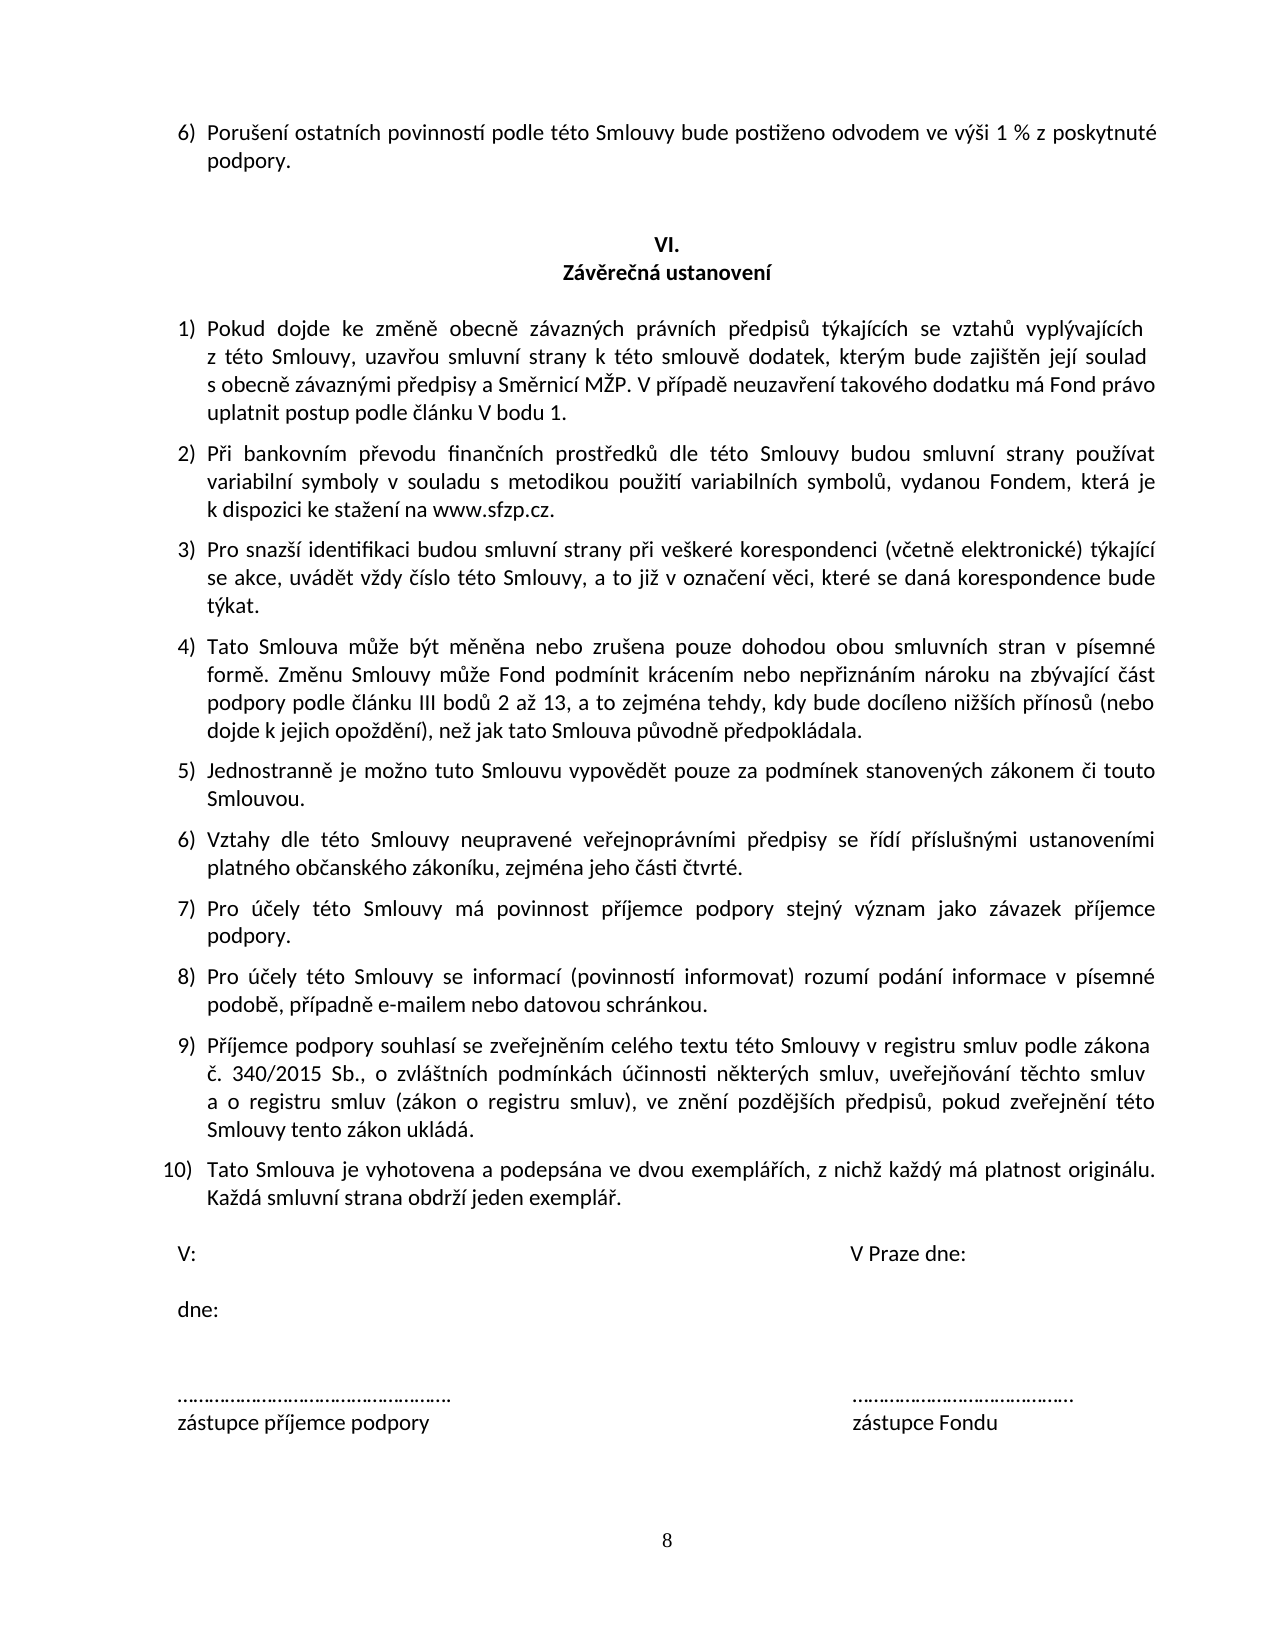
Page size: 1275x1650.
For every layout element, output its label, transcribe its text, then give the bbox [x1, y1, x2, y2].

list Jednostranně je možno tuto Smlouvu vypovědět pouze za podmínek stanovených zákonem či touto Smlouvou. [177, 757, 1157, 813]
list Příjemce podpory souhlasí se zveřejněním celého textu této Smlouvy v registru smluv podle zákona č. 340/2015 Sb., o zvláštních podmínkách účinnosti některých smluv, uveřejňování těchto smluv a o registru smluv (zákon o registru smluv), ve znění pozdějších předpisů, pokud zveřejnění této Smlouvy tento zákon ukládá. [177, 1031, 1157, 1143]
text dne: [177, 1295, 1157, 1323]
list Pro účely této Smlouvy má povinnost příjemce podpory stejný význam jako závazek příjemce podpory. [177, 894, 1157, 950]
list Při bankovním převodu finančních prostředků dle této Smlouvy budou smluvní strany používat variabilní symboly v souladu s metodikou použití variabilních symbolů, vydanou Fondem, která je k dispozici ke stažení na www.sfzp.cz. [177, 439, 1157, 523]
list Vztahy dle této Smlouvy neupravené veřejnoprávními předpisy se řídí příslušnými ustanoveními platného občanského zákoníku, zejména jeho části čtvrté. [177, 825, 1157, 881]
list Pro snazší identifikaci budou smluvní strany při veškeré korespondenci (včetně elektronické) týkající se akce, uvádět vždy číslo této Smlouvy, a to již v označení věci, které se daná korespondence bude týkat. [177, 535, 1157, 619]
text V: V Praze dne: [177, 1239, 1157, 1267]
list Pokud dojde ke změně obecně závazných právních předpisů týkajících se vztahů vyplývajících z této Smlouvy, uzavřou smluvní strany k této smlouvě dodatek, kterým bude zajištěn její soulad s obecně závaznými předpisy a Směrnicí MŽP. V případě neuzavření takového dodatku má Fond právo uplatnit postup podle článku V bodu 1. [177, 314, 1157, 426]
text Závěrečná ustanovení [177, 258, 1157, 286]
list Tato Smlouva může být měněna nebo zrušena pouze dohodou obou smluvních stran v písemné formě. Změnu Smlouvy může Fond podmínit krácením nebo nepřiznáním nároku na zbývající část podpory podle článku III bodů 2 až 13, a to zejména tehdy, kdy bude docíleno nižších přínosů (nebo dojde k jejich opoždění), než jak tato Smlouva původně předpokládala. [177, 632, 1157, 744]
list Pro účely této Smlouvy se informací (povinností informovat) rozumí podání informace v písemné podobě, případně e-mailem nebo datovou schránkou. [177, 962, 1157, 1018]
list Tato Smlouva je vyhotovena a podepsána ve dvou exemplářích, z nichž každý má platnost originálu. Každá smluvní strana obdrží jeden exemplář. [162, 1155, 1157, 1211]
list Porušení ostatních povinností podle této Smlouvy bude postiženo odvodem ve výši 1 % z poskytnuté podpory. [177, 118, 1157, 174]
text zástupce příjemce podpory zástupce Fondu [177, 1408, 1157, 1436]
text VI. [177, 230, 1157, 258]
text ……………………………………………. …………………………………… [177, 1380, 1157, 1408]
